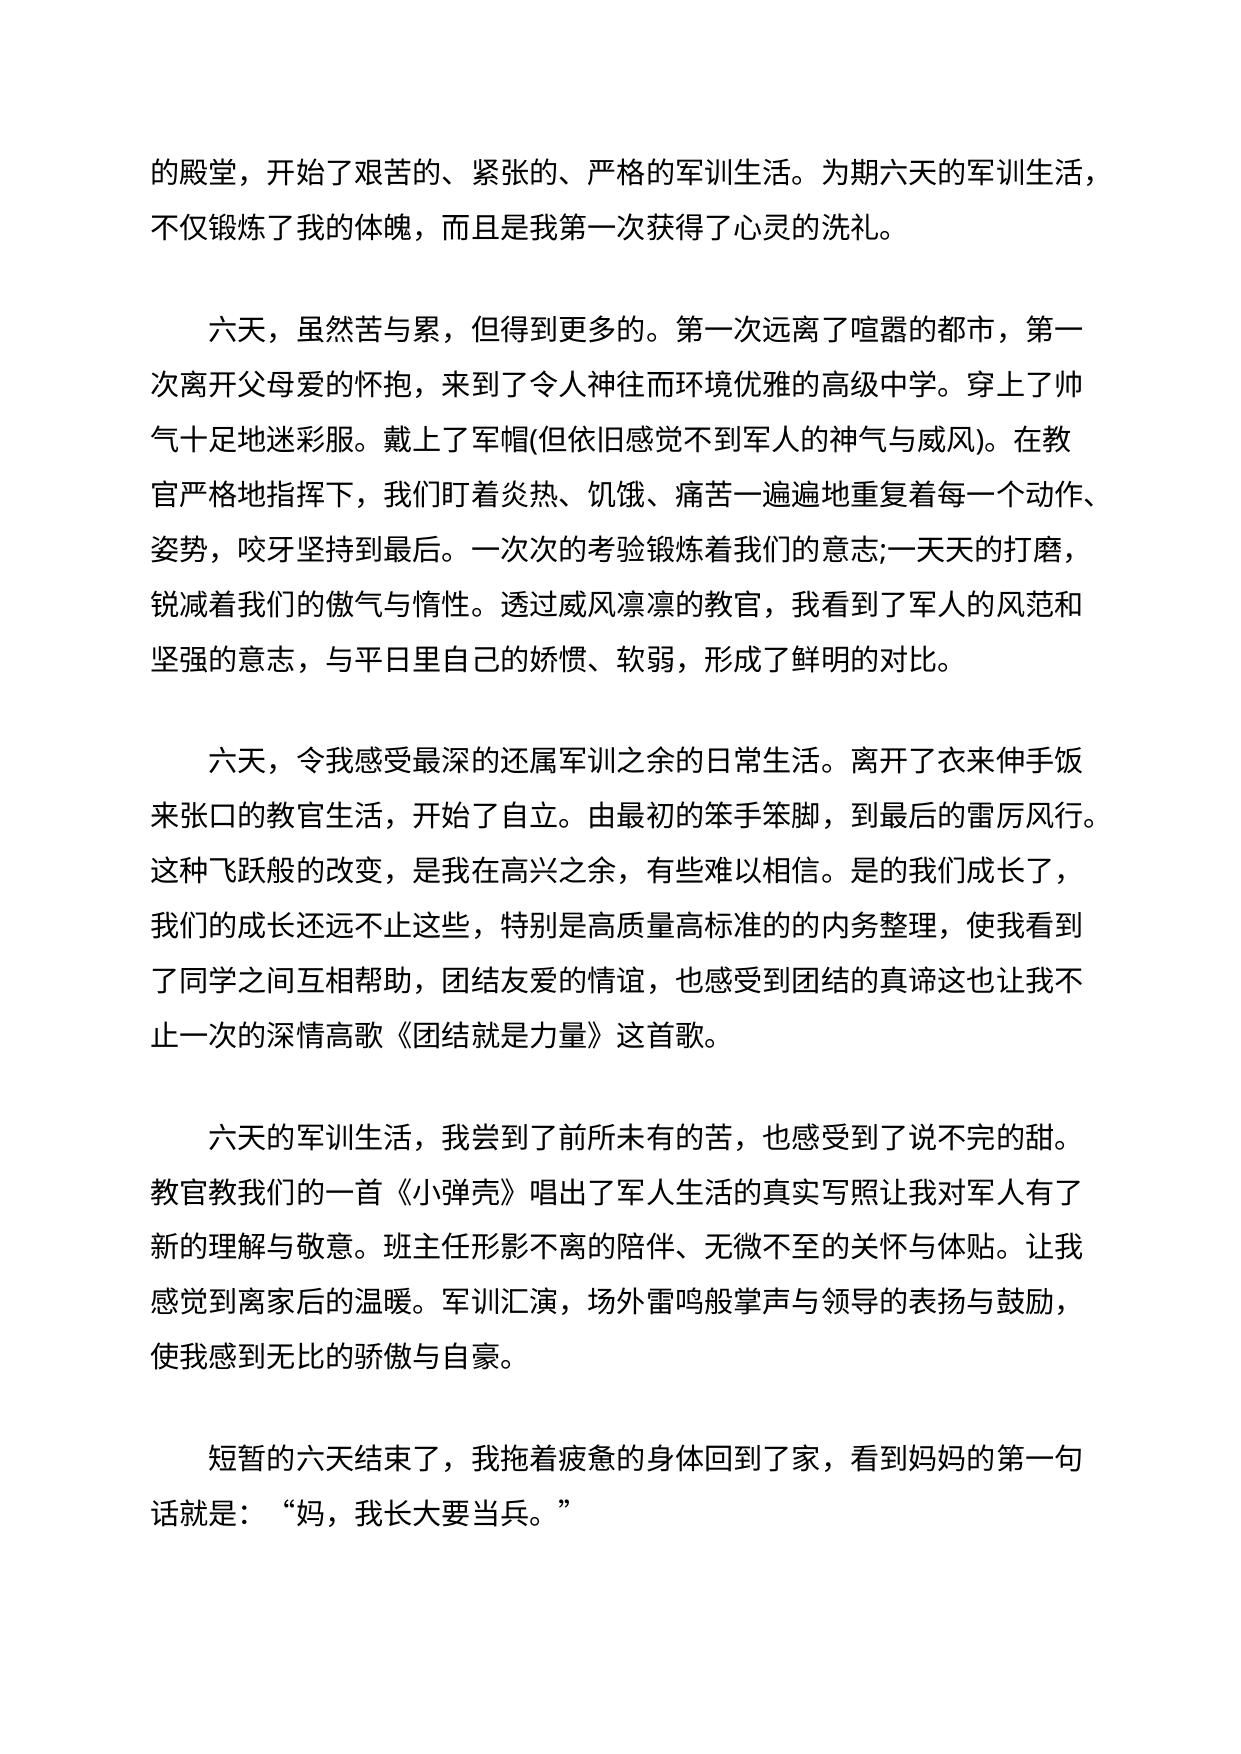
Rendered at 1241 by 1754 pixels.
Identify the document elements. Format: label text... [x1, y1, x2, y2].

text 短暂的六天结束了，我拖着疲惫的身体回到了家，看到妈妈的第一句话就是：“妈，我长大要当兵。” [150, 1436, 1090, 1533]
text 六天，令我感受最深的还属军训之余的日常生活。离开了衣来伸手饭来张口的教官生活，开始了自立。由最初的笨手笨脚，到最后的雷厉风行。这种飞跃般的改变，是我在高兴之余，有些难以相信。是的我们成长了，我们的成长还远不止这些，特别是高质量高标准的的内务整理，使我看到了同学之间互相帮助，团结友爱的情谊，也感受到团结的真谛这也让我不止一次的深情高歌《团结就是力量》这首歌。 [150, 738, 1090, 1055]
text 六天的军训生活，我尝到了前所未有的苦，也感受到了说不完的甜。教官教我们的一首《小弹壳》唱出了军人生活的真实写照让我对军人有了新的理解与敬意。班主任形影不离的陪伴、无微不至的关怀与体贴。让我感觉到离家后的温暖。军训汇演，场外雷鸣般掌声与领导的表扬与鼓励，使我感到无比的骄傲与自豪。 [150, 1114, 1090, 1376]
text 六天，虽然苦与累，但得到更多的。第一次远离了喧嚣的都市，第一次离开父母爱的怀抱，来到了令人神往而环境优雅的高级中学。穿上了帅气十足地迷彩服。戴上了军帽(但依旧感觉不到军人的神气与威风)。在教官严格地指挥下，我们盯着炎热、饥饿、痛苦一遍遍地重复着每一个动作、姿势，咬牙坚持到最后。一次次的考验锻炼着我们的意志;一天天的打磨，锐减着我们的傲气与惰性。透过威风凛凛的教官，我看到了军人的风范和坚强的意志，与平日里自己的娇惯、软弱，形成了鲜明的对比。 [150, 307, 1090, 678]
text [150, 150, 1090, 247]
